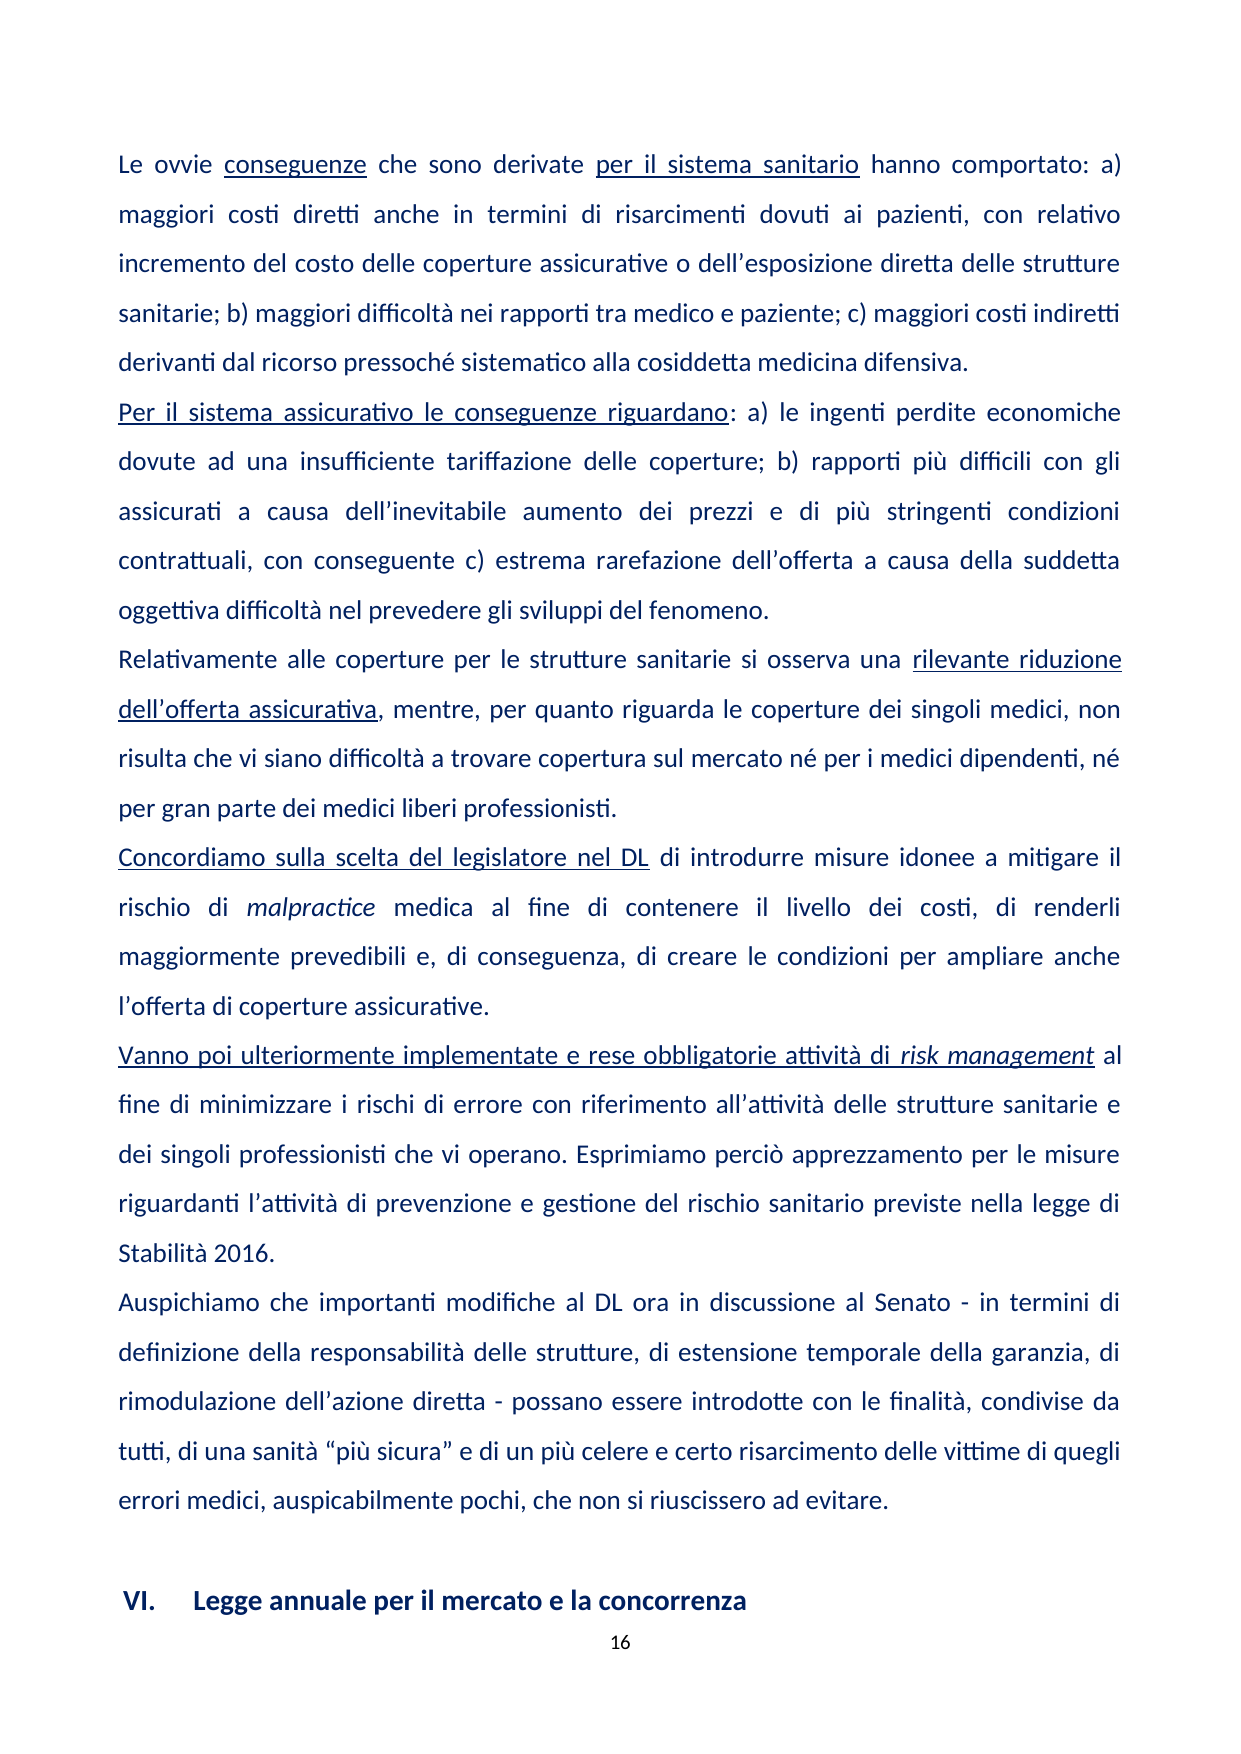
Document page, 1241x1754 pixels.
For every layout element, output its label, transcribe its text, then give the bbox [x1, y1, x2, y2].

text Auspichiamo che importanti modifiche al DL ora in discussione al Senato - in termini di definizione della responsabilità delle strutture, di estensione temporale della garanzia, di rimodulazione dell’azione diretta - possano essere introdotte con le finalità, condivise da tutti, di una sanità “più sicura” e di un più celere e certo risarcimento delle vittime di quegli errori medici, auspicabilmente pochi, che non si riuscissero ad evitare. [118, 1286, 1122, 1517]
text Per il sistema assicurativo le conseguenze riguardano: a) le ingenti perdite economiche dovute ad una insufficiente tariffazione delle coperture; b) rapporti più difficili con gli assicurati a causa dell’inevitabile aumento dei prezzi e di più stringenti condizioni contrattuali, con conseguente c) estrema rarefazione dell’offerta a causa della suddetta oggettiva difficoltà nel prevedere gli sviluppi del fenomeno. [118, 395, 1122, 626]
text Relativamente alle coperture per le strutture sanitarie si osserva una rilevante riduzione dell’offerta assicurativa, mentre, per quanto riguarda le coperture dei singoli medici, non risulta che vi siano difficoltà a trovare copertura sul mercato né per i medici dipendenti, né per gran parte dei medici liberi professionisti. [118, 642, 1122, 824]
list Concordiamo sulla scelta del legislatore nel DL di introdurre misure idonee a mitigare il rischio di malpractice medica al fine di contenere il livello dei costi, di renderli maggiormente prevedibili e, di conseguenza, di creare le condizioni per ampliare anche l’offerta di coperture assicurative. [118, 840, 1122, 1022]
list Legge annuale per il mercato e la concorrenza [156, 1582, 1122, 1618]
text Vanno poi ulteriormente implementate e rese obbligatorie attività di risk management al fine di minimizzare i rischi di errore con riferimento all’attività delle strutture sanitarie e dei singoli professionisti che vi operano. Esprimiamo perciò apprezzamento per le misure riguardanti l’attività di prevenzione e gestione del rischio sanitario previste nella legge di Stabilità 2016. [118, 1038, 1122, 1269]
text Le ovvie conseguenze che sono derivate per il sistema sanitario hanno comportato: a) maggiori costi diretti anche in termini di risarcimenti dovuti ai pazienti, con relativo incremento del costo delle coperture assicurative o dell’esposizione diretta delle strutture sanitarie; b) maggiori difficoltà nei rapporti tra medico e paziente; c) maggiori costi indiretti derivanti dal ricorso pressoché sistematico alla cosiddetta medicina difensiva. [118, 148, 1122, 378]
